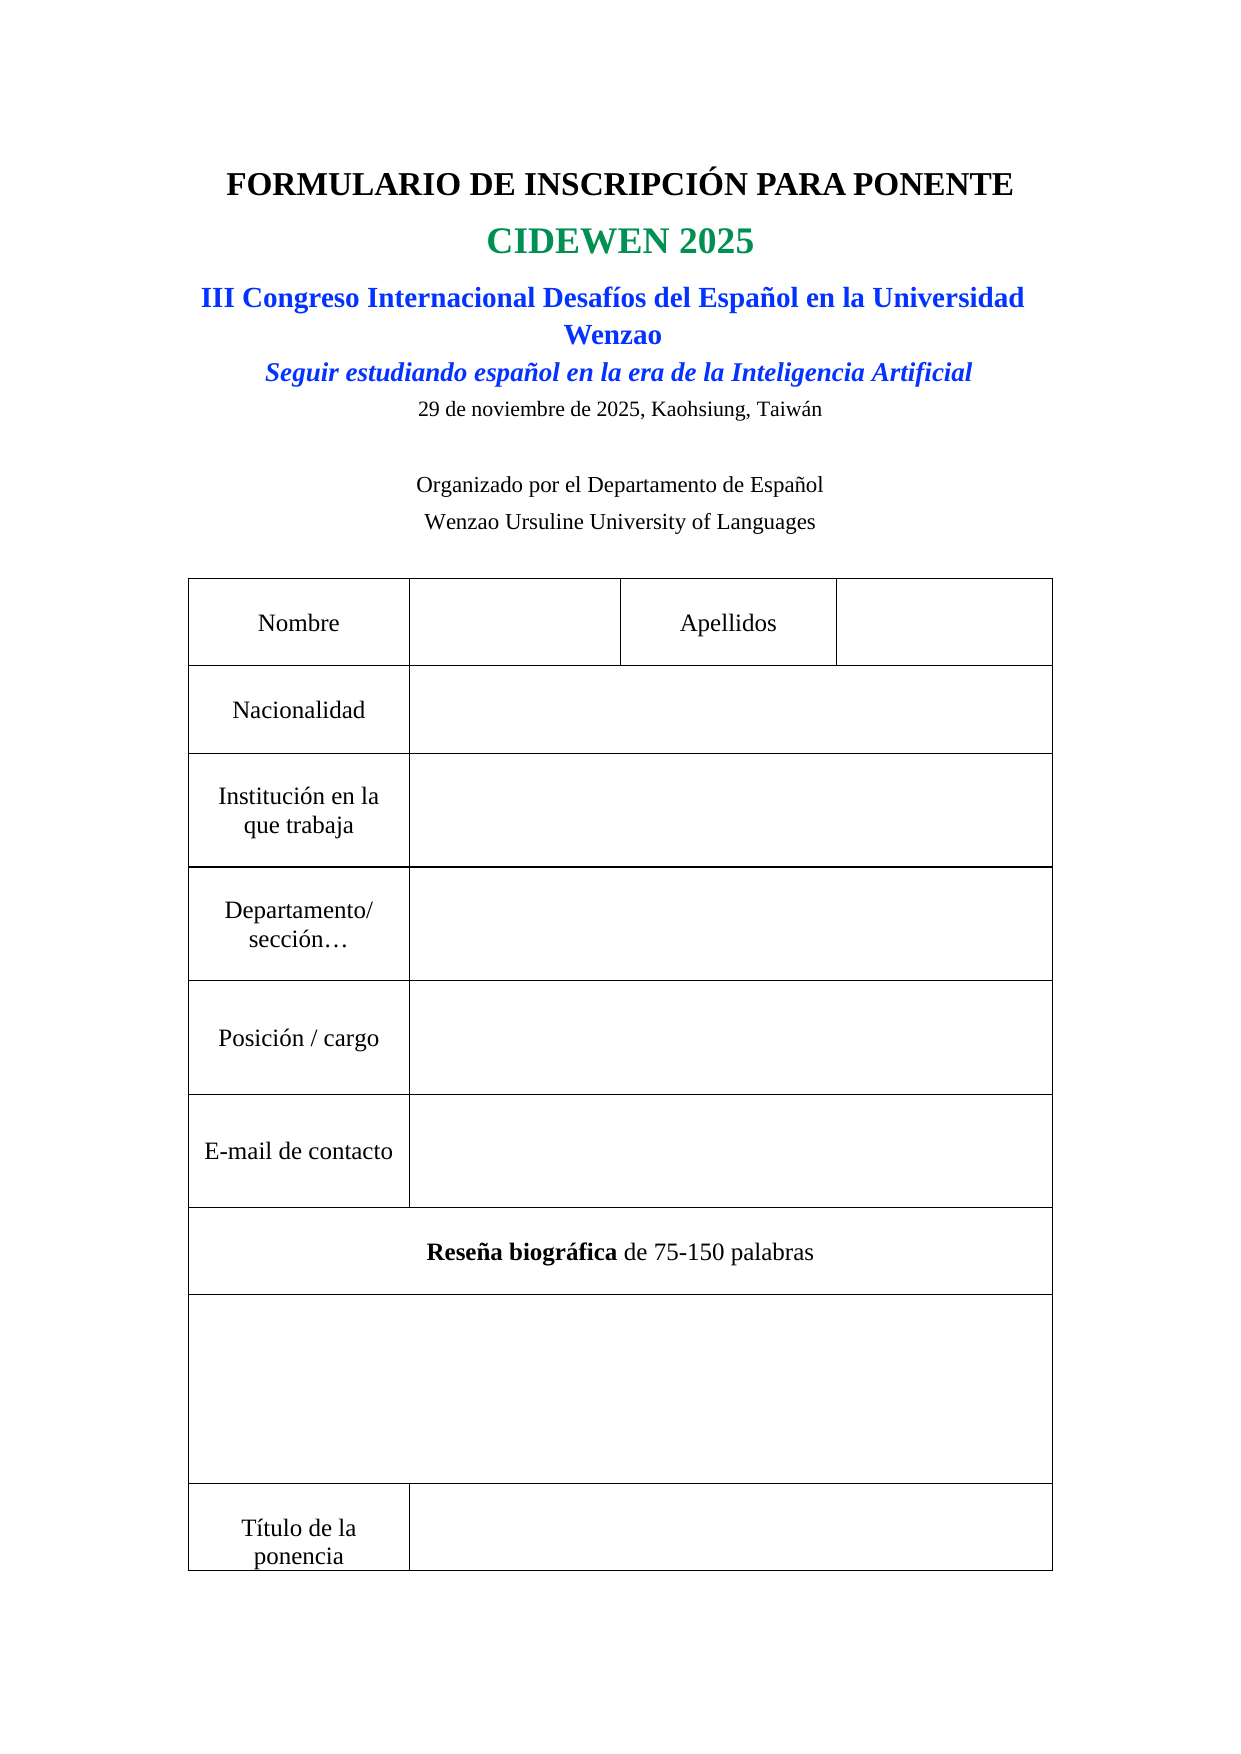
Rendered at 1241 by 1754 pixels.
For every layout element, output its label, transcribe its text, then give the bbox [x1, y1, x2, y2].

text Wenzao Ursuline University of Languages [187, 503, 1053, 540]
table_header Nombre [189, 579, 409, 665]
text CIDEWEN 2025 [187, 203, 1053, 278]
table_header [837, 579, 1052, 665]
text Organizado por el Departamento de Español [187, 465, 1053, 503]
table_cell [410, 1095, 1052, 1207]
table_cell Institución en la que trabaja [189, 754, 409, 866]
table_cell [189, 1295, 1052, 1483]
table_cell Departamento/ sección… [189, 868, 409, 980]
table_cell Posición / cargo [189, 981, 409, 1093]
table_cell [410, 754, 1052, 866]
table_cell [410, 868, 1052, 980]
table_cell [189, 1484, 409, 1570]
text III Congreso Internacional Desafíos del Español en la Universidad Wenzao [173, 278, 1053, 353]
table_cell E-mail de contacto [189, 1095, 409, 1207]
text FORMULARIO DE INSCRIPCIÓN PARA PONENTE [187, 164, 1053, 203]
text 29 de noviembre de 2025, Kaohsiung, Taiwán [187, 390, 1053, 428]
table_header Apellidos [621, 579, 836, 665]
table_cell [410, 981, 1052, 1093]
table_cell [410, 1484, 1052, 1570]
text Seguir estudiando español en la era de la Inteligencia Artificial [187, 353, 1053, 390]
table_cell Nacionalidad [189, 666, 409, 753]
table_header [410, 579, 620, 665]
table_cell [410, 666, 1052, 753]
table_cell Reseña biográfica de 75-150 palabras [189, 1208, 1052, 1294]
